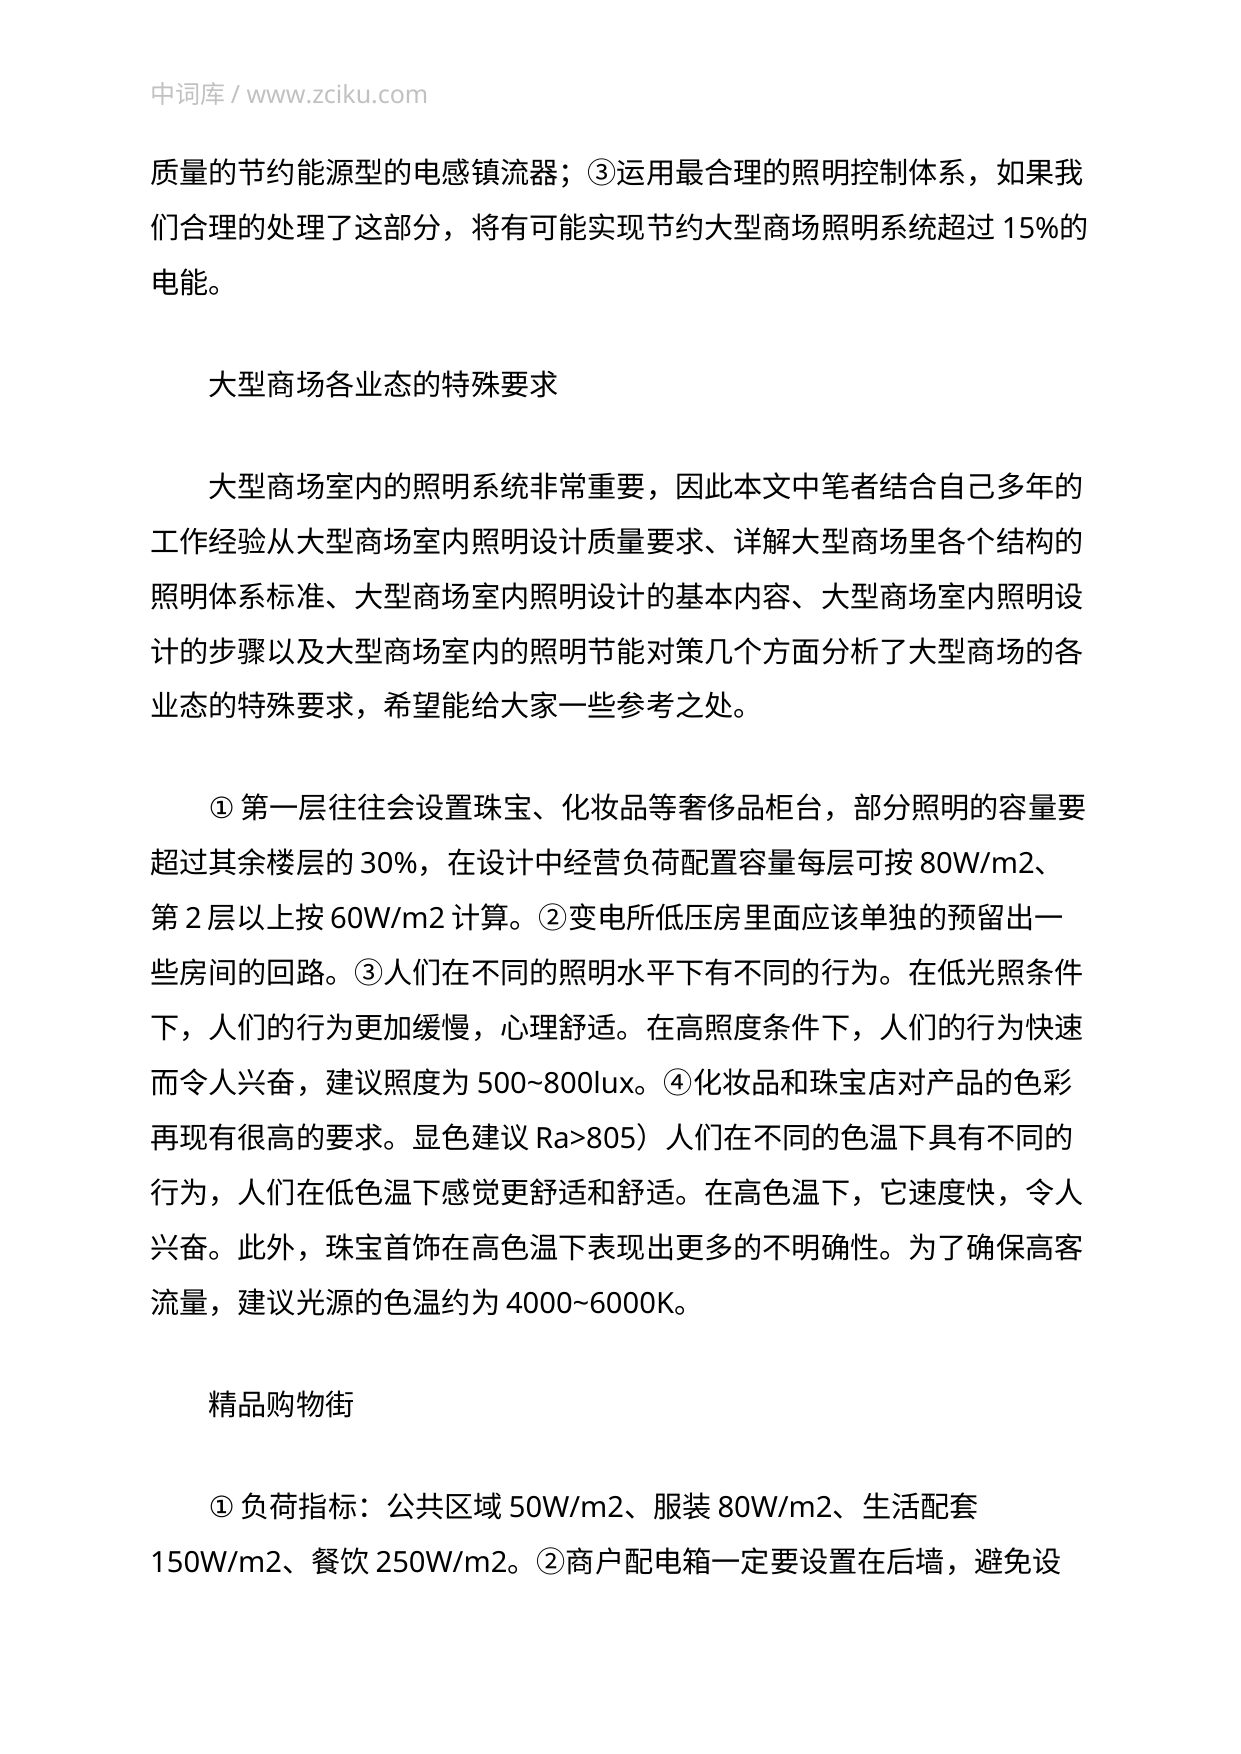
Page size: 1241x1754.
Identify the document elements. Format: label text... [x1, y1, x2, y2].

text 大型商场各业态的特殊要求 [150, 362, 1090, 404]
text 大型商场室内的照明系统非常重要，因此本文中笔者结合自己多年的工作经验从大型商场室内照明设计质量要求、详解大型商场里各个结构的照明体系标准、大型商场室内照明设计的基本内容、大型商场室内照明设计的步骤以及大型商场室内的照明节能对策几个方面分析了大型商场的各业态的特殊要求，希望能给大家一些参考之处。 [150, 463, 1090, 725]
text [150, 1483, 1090, 1581]
text ①第一层往往会设置珠宝、化妆品等奢侈品柜台，部分照明的容量要超过其余楼层的30%，在设计中经营负荷配置容量每层可按80W/m2、第2层以上按60W/m2计算。②变电所低压房里面应该单独的预留出一些房间的回路。③人们在不同的照明水平下有不同的行为。在低光照条件下，人们的行为更加缓慢，心理舒适。在高照度条件下，人们的行为快速而令人兴奋，建议照度为500~800lux。④化妆品和珠宝店对产品的色彩再现有很高的要求。显色建议Ra>805）人们在不同的色温下具有不同的行为，人们在低色温下感觉更舒适和舒适。在高色温下，它速度快，令人兴奋。此外，珠宝首饰在高色温下表现出更多的不明确性。为了确保高客流量，建议光源的色温约为4000~6000K。 [150, 785, 1090, 1322]
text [150, 150, 1090, 302]
text 精品购物街 [150, 1381, 1090, 1424]
